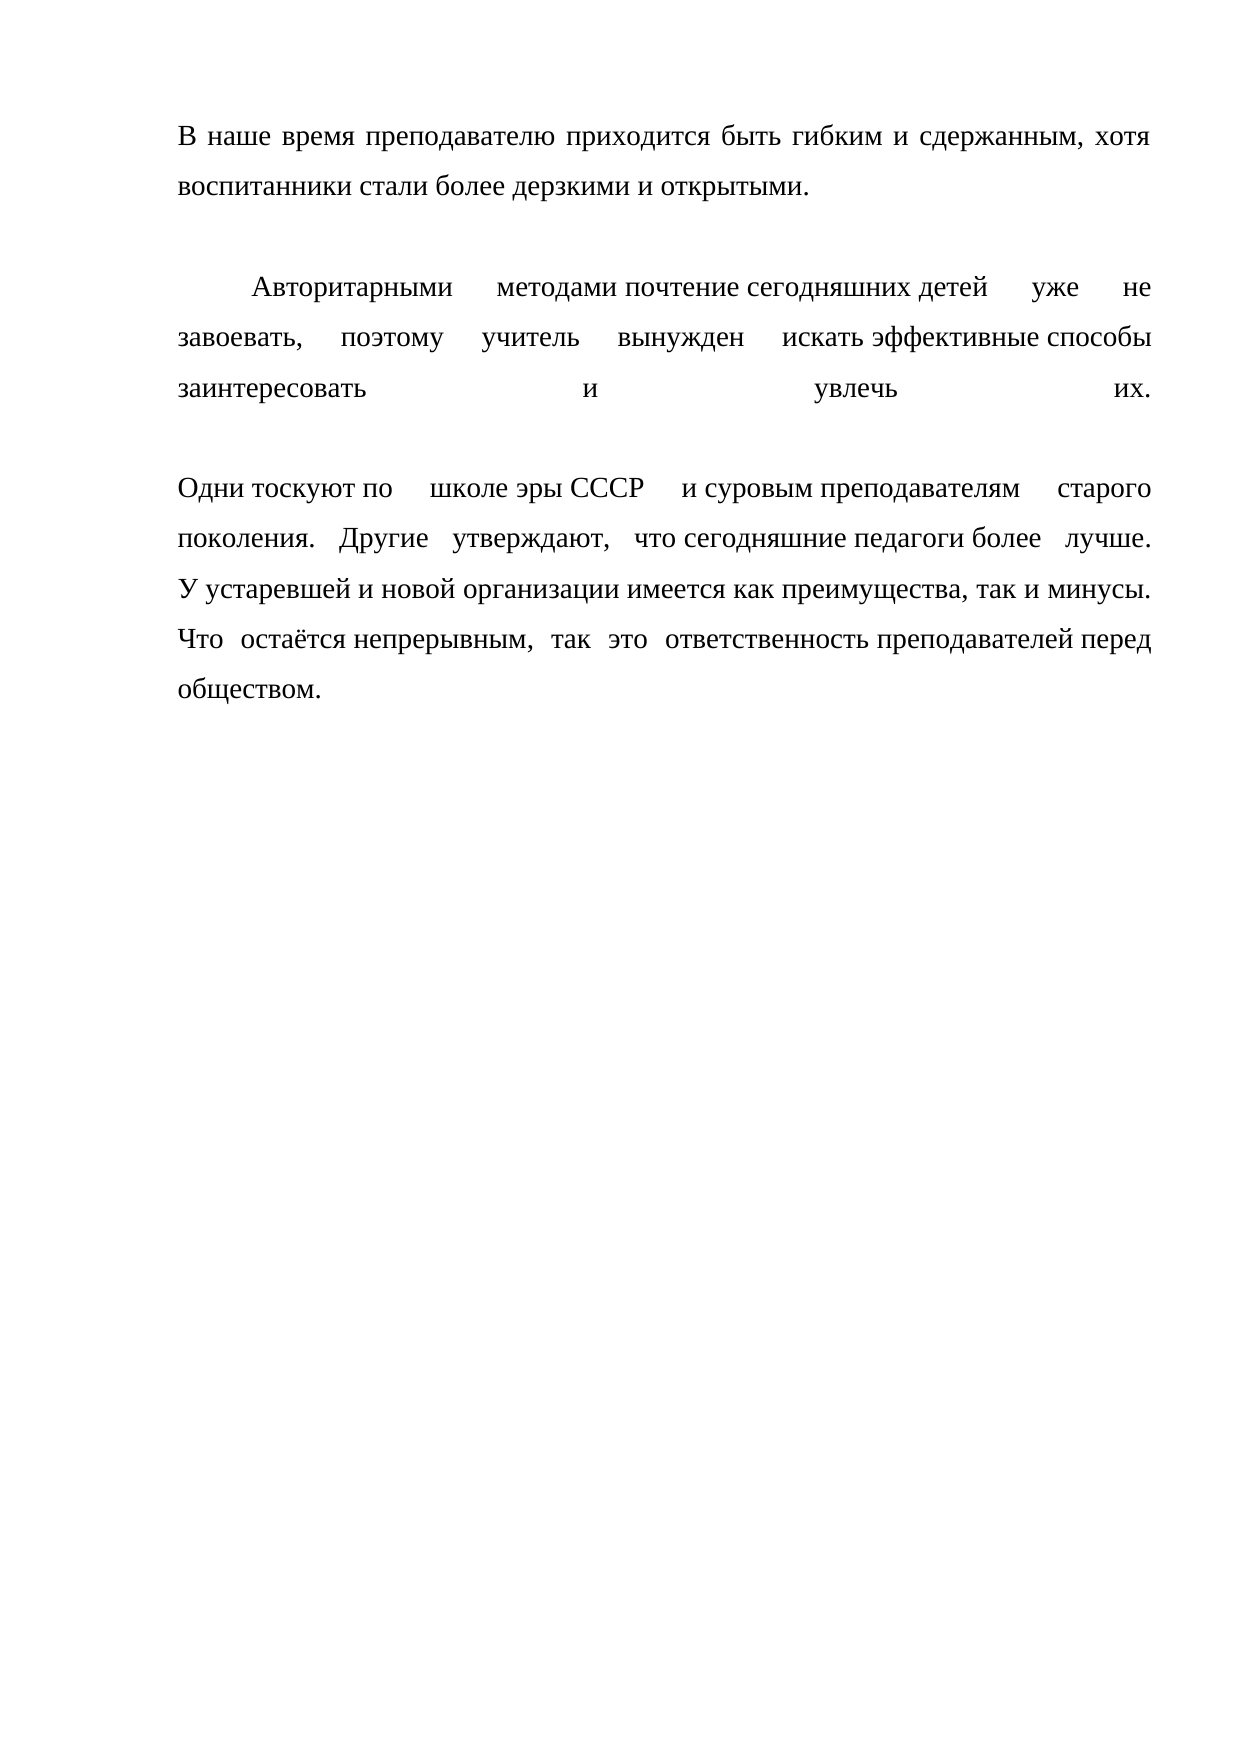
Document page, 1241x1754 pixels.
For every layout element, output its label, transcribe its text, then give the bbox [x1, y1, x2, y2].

text Авторитарными методами почтение сегодняшних детей уже не завоевать, поэтому учитель вынужден искать эффективные способы заинтересовать и увлечь их. Одни тоскуют по школе эры СССР и суровым преподавателям старого поколения. Другие утверждают, что сегодняшние педагоги более лучше. У устаревшей и новой организации имеется как преимущества, так и минусы. Что остаётся непрерывным, так это ответственность преподавателей перед обществом. [177, 269, 1152, 370]
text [177, 152, 1152, 202]
text Авторитарными методами почтение сегодняшних детей уже не завоевать, поэтому учитель вынужден искать эффективные способы заинтересовать и увлечь их. Одни тоскуют по школе эры СССР и суровым преподавателям старого поколения. Другие утверждают, что сегодняшние педагоги более лучше. У устаревшей и новой организации имеется как преимущества, так и минусы. Что остаётся непрерывным, так это ответственность преподавателей перед обществом. [177, 403, 1152, 705]
